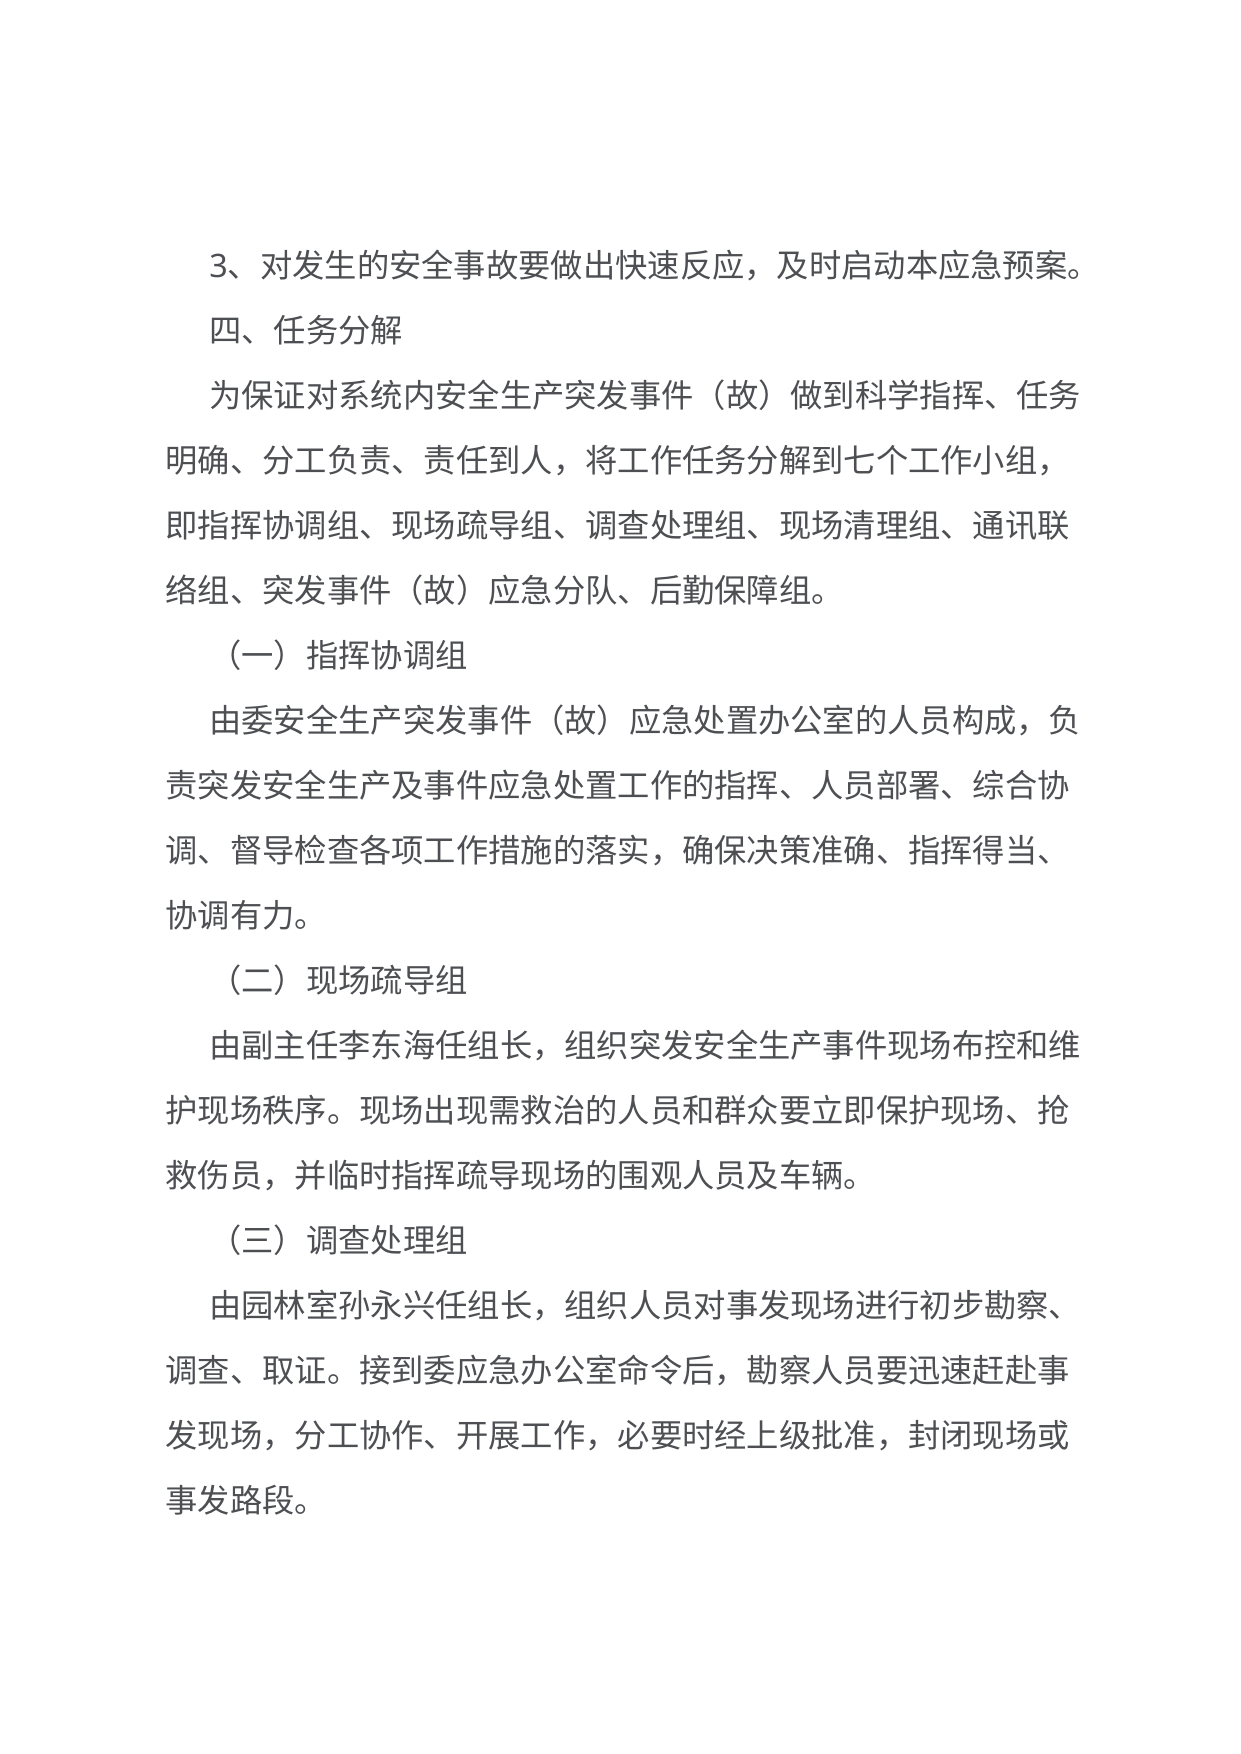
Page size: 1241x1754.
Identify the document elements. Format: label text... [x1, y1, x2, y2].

text （三）调查处理组 [165, 1206, 1087, 1271]
text 为保证对系统内安全生产突发事件（故）做到科学指挥、任务明确、分工负责、责任到人，将工作任务分解到七个工作小组，即指挥协调组、现场疏导组、调查处理组、现场清理组、通讯联络组、突发事件（故）应急分队、后勤保障组。 [165, 361, 1087, 621]
text （二）现场疏导组 [165, 946, 1087, 1011]
text 由副主任李东海任组长，组织突发安全生产事件现场布控和维护现场秩序。现场出现需救治的人员和群众要立即保护现场、抢救伤员，并临时指挥疏导现场的围观人员及车辆。 [165, 1011, 1087, 1206]
text （一）指挥协调组 [165, 621, 1087, 686]
text 四、任务分解 [165, 296, 1087, 361]
text 由委安全生产突发事件（故）应急处置办公室的人员构成，负责突发安全生产及事件应急处置工作的指挥、人员部署、综合协调、督导检查各项工作措施的落实，确保决策准确、指挥得当、协调有力。 [165, 686, 1087, 946]
text 3、对发生的安全事故要做出快速反应，及时启动本应急预案。 [165, 231, 1087, 296]
text 由园林室孙永兴任组长，组织人员对事发现场进行初步勘察、调查、取证。接到委应急办公室命令后，勘察人员要迅速赶赴事发现场，分工协作、开展工作，必要时经上级批准，封闭现场或事发路段。 [165, 1271, 1087, 1531]
